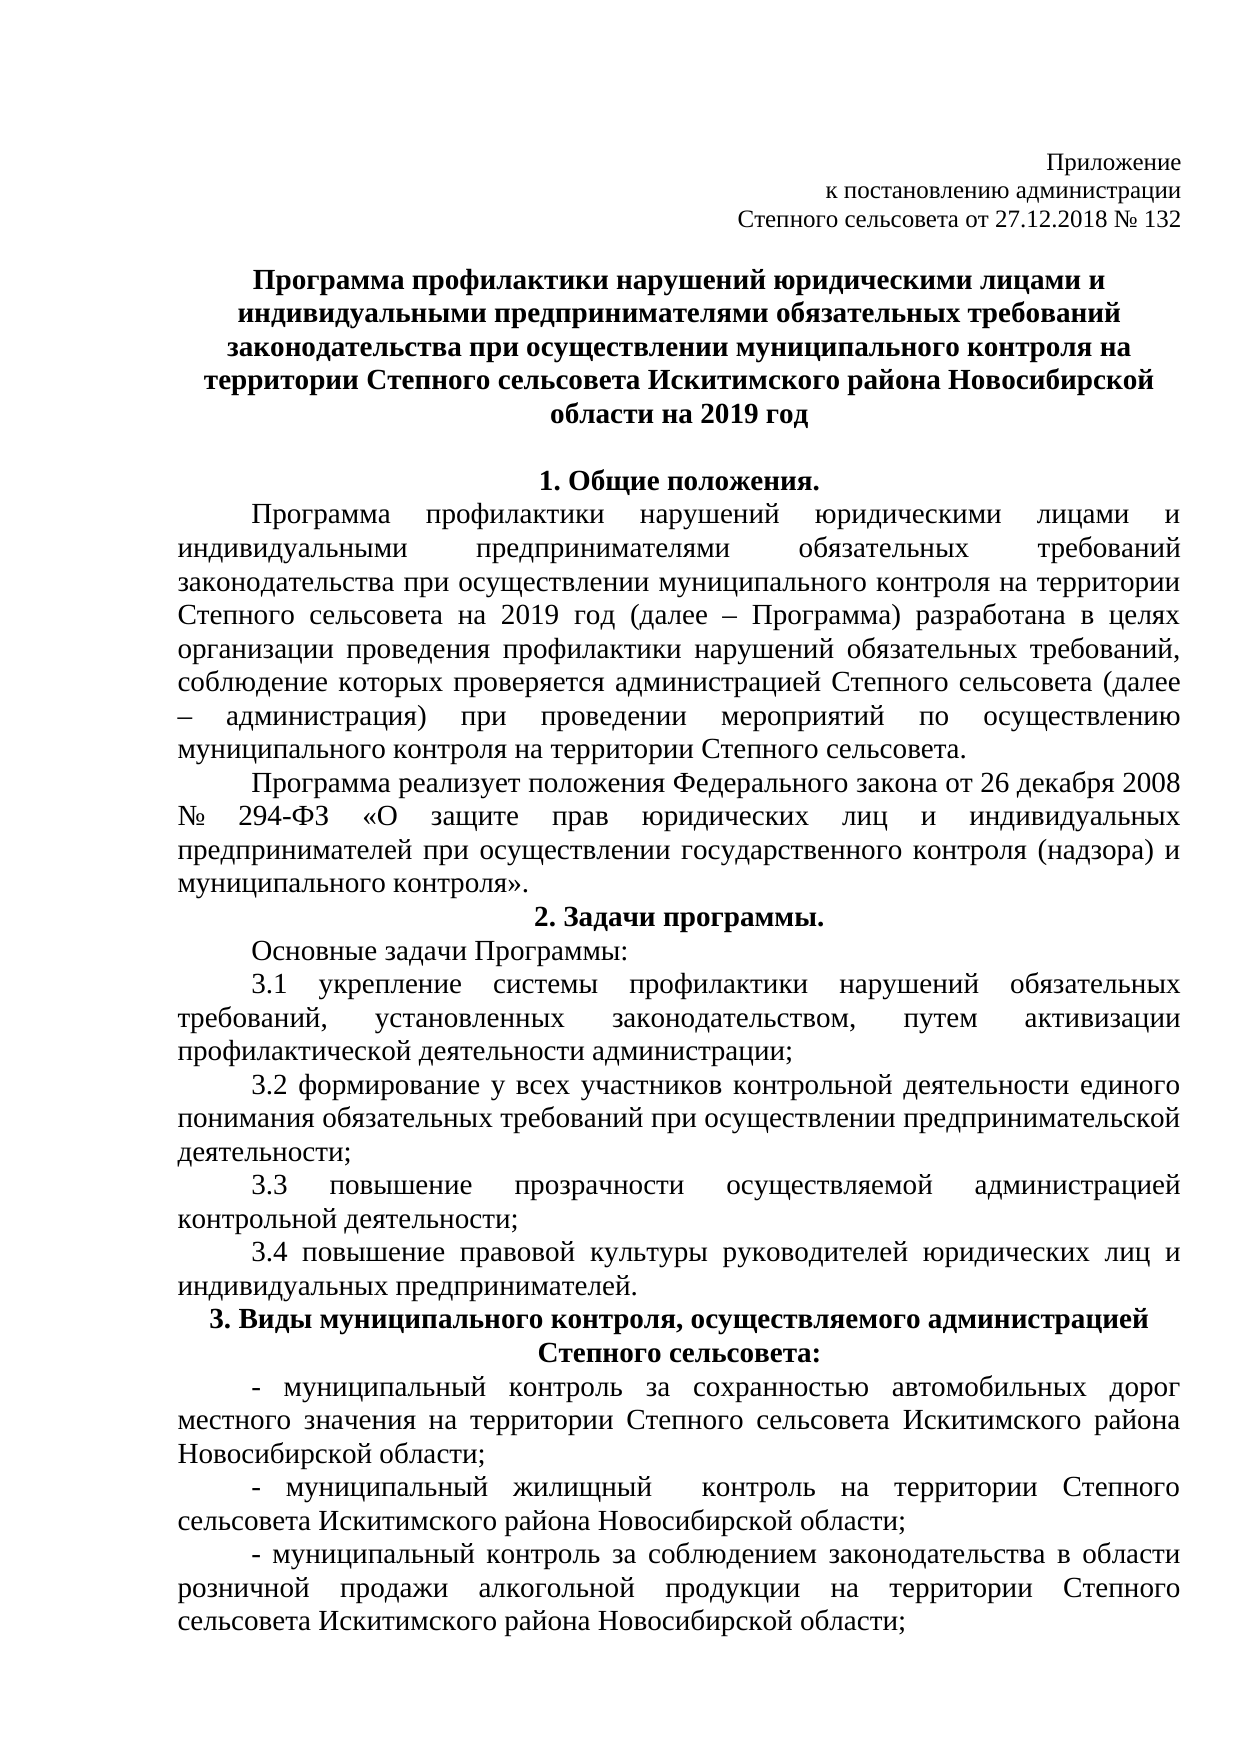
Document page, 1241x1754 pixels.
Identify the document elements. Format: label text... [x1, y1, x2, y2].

text 3.2 формирование у всех участников контрольной деятельности единого понимания обязательных требований при осуществлении предпринимательской деятельности; [177, 1067, 1181, 1167]
text - муниципальный жилищный контроль на территории Степного сельсовета Искитимского района Новосибирской области; [177, 1469, 1181, 1536]
text Основные задачи Программы: [177, 933, 1181, 966]
text - муниципальный контроль за сохранностью автомобильных дорог местного значения на территории Степного сельсовета Искитимского района Новосибирской области; [177, 1369, 1181, 1469]
text Приложение [177, 147, 1181, 176]
text 3. Виды муниципального контроля, осуществляемого администрацией Степного сельсовета: [177, 1302, 1181, 1369]
text 1. Общие положения. [177, 463, 1181, 497]
text Программа профилактики нарушений юридическими лицами и индивидуальными предпринимателями обязательных требований законодательства при осуществлении муниципального контроля на территории Степного сельсовета Искитимского района Новосибирской области на 2019 год [177, 262, 1181, 429]
text Программа профилактики нарушений юридическими лицами и индивидуальными предпринимателями обязательных требований законодательства при осуществлении муниципального контроля на территории Степного сельсовета на 2019 год (далее – Программа) разработана в целях организации проведения профилактики нарушений обязательных требований, соблюдение которых проверяется администрацией Степного сельсовета (далее – администрация) при проведении мероприятий по осуществлению муниципального контроля на территории Степного сельсовета. [177, 497, 1181, 765]
text 3.4 повышение правовой культуры руководителей юридических лиц и индивидуальных предпринимателей. [177, 1234, 1181, 1302]
text к постановлению администрации [177, 176, 1181, 204]
text Степного сельсовета от 27.12.2018 № 132 [177, 204, 1181, 233]
text 3.3 повышение прозрачности осуществляемой администрацией контрольной деятельности; [177, 1167, 1181, 1234]
text Программа реализует положения Федерального закона от 26 декабря 2008 № 294-ФЗ «О защите прав юридических лиц и индивидуальных предпринимателей при осуществлении государственного контроля (надзора) и муниципального контроля». [177, 765, 1181, 899]
text 2. Задачи программы. [177, 899, 1181, 933]
text 3.1 укрепление системы профилактики нарушений обязательных требований, установленных законодательством, путем активизации профилактической деятельности администрации; [177, 966, 1181, 1067]
text - муниципальный контроль за соблюдением законодательства в области розничной продажи алкогольной продукции на территории Степного сельсовета Искитимского района Новосибирской области; [177, 1536, 1181, 1637]
